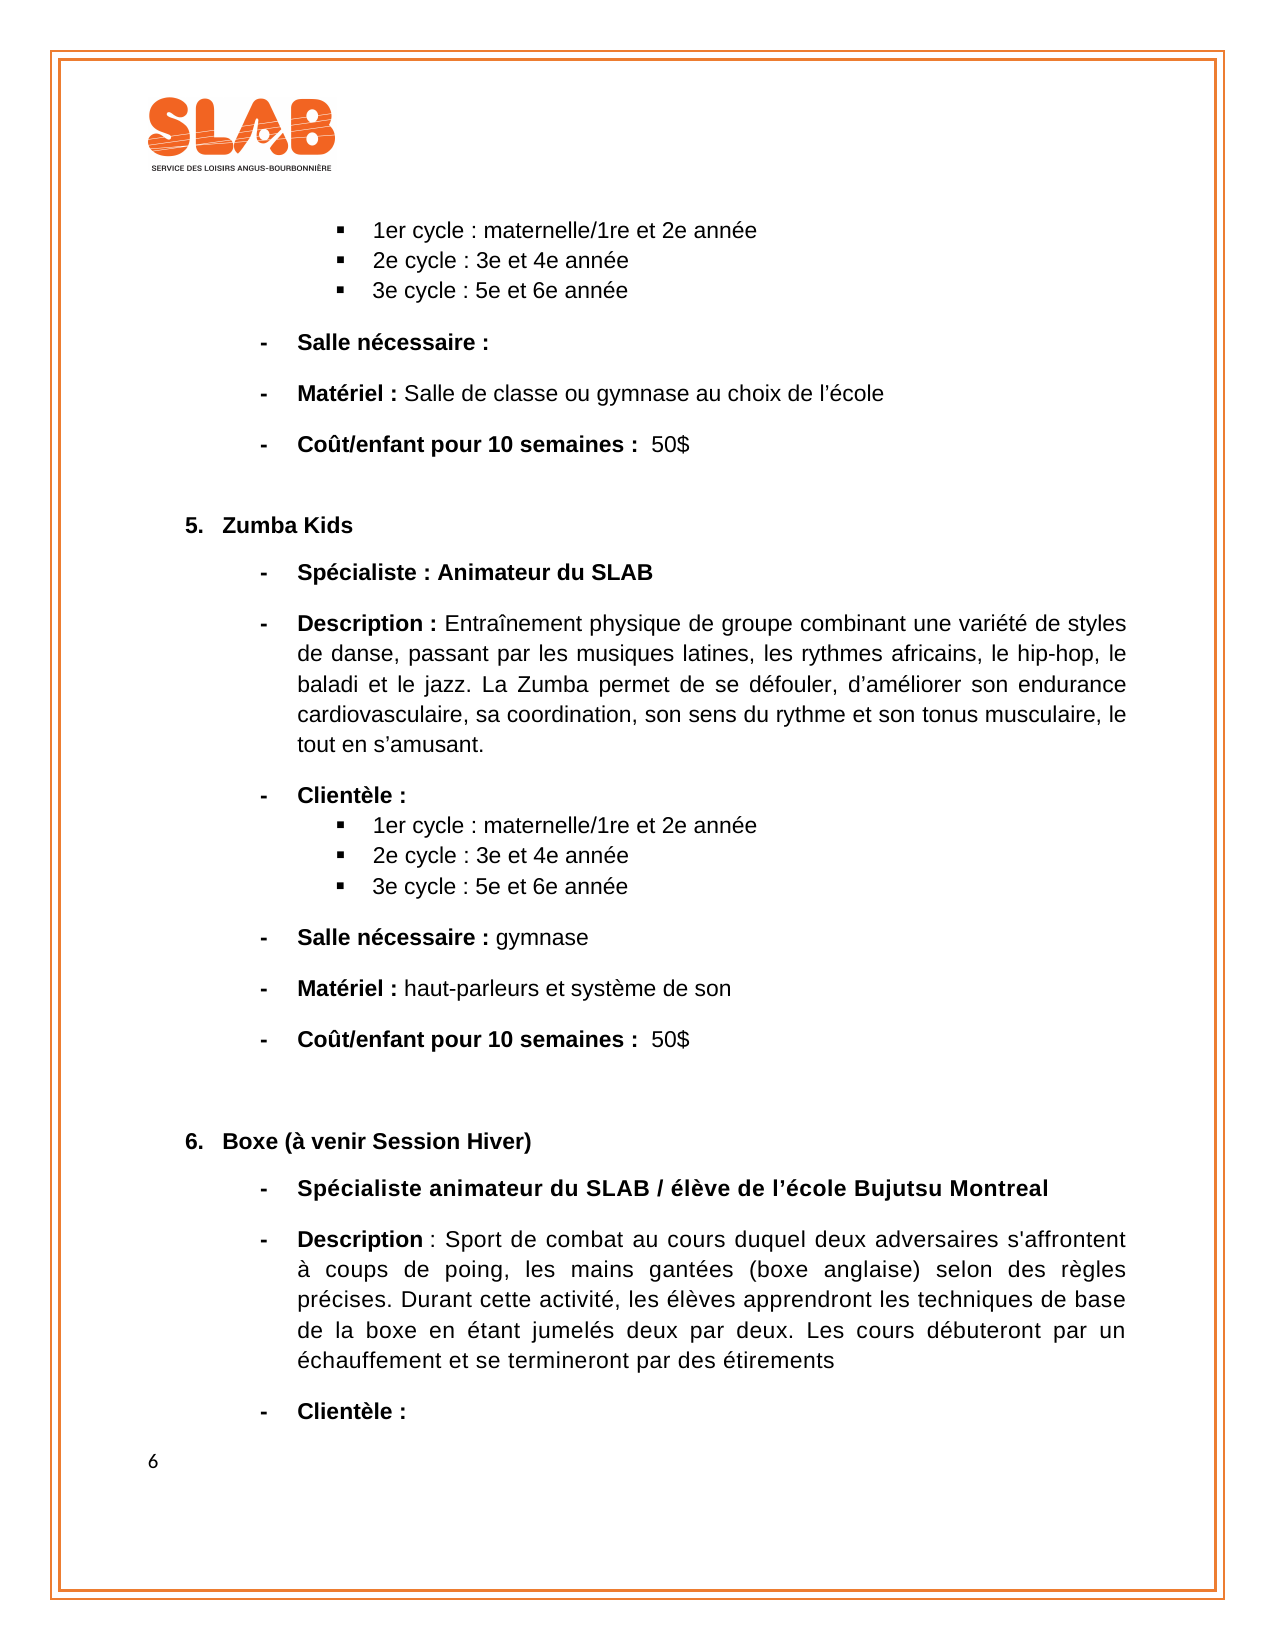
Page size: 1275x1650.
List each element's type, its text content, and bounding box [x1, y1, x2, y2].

list Matériel : Salle de classe ou gymnase au choix de l’école [260, 379, 1127, 406]
picture [147, 97, 338, 171]
list 3e cycle : 5e et 6e année [335, 873, 1127, 899]
list Description : Entraînement physique de groupe combinant une variété de styles de danse, passant par les musiques latines, les rythmes africains, le hip-hop, le baladi et le jazz. La Zumba permet de se défouler, d’améliorer son endurance cardiovasculaire, sa coordination, son sens du rythme et son tonus musculaire, le tout en s’amusant. [260, 610, 1127, 757]
list Salle nécessaire : gymnase [260, 924, 1127, 950]
list Salle nécessaire : [260, 328, 1127, 355]
list Zumba Kids [185, 512, 1127, 538]
list Spécialiste : Animateur du SLAB [260, 559, 1127, 585]
list Boxe (à venir Session Hiver) [185, 1128, 1127, 1154]
list Clientèle : [260, 782, 1127, 808]
list Matériel : haut-parleurs et système de son [260, 975, 1127, 1001]
list 3e cycle : 5e et 6e année [335, 277, 1127, 304]
list Coût/enfant pour 10 semaines : 50$ [260, 431, 1127, 457]
list 1er cycle : maternelle/1re et 2e année [335, 217, 1127, 243]
list Coût/enfant pour 10 semaines : 50$ [260, 1026, 1127, 1052]
list Spécialiste animateur du SLAB / élève de l’école Bujutsu Montreal [260, 1175, 1127, 1201]
list 2e cycle : 3e et 4e année [335, 842, 1127, 869]
list 2e cycle : 3e et 4e année [335, 247, 1127, 274]
list 1er cycle : maternelle/1re et 2e année [335, 812, 1127, 838]
list Description : Sport de combat au cours duquel deux adversaires s'affrontent à coups de poing, les mains gantées (boxe anglaise) selon des règles précises. Durant cette activité, les élèves apprendront les techniques de base de la boxe en étant jumelés deux par deux. Les cours débuteront par un échauffement et se termineront par des étirements [260, 1226, 1127, 1373]
list Clientèle : [260, 1398, 1127, 1424]
